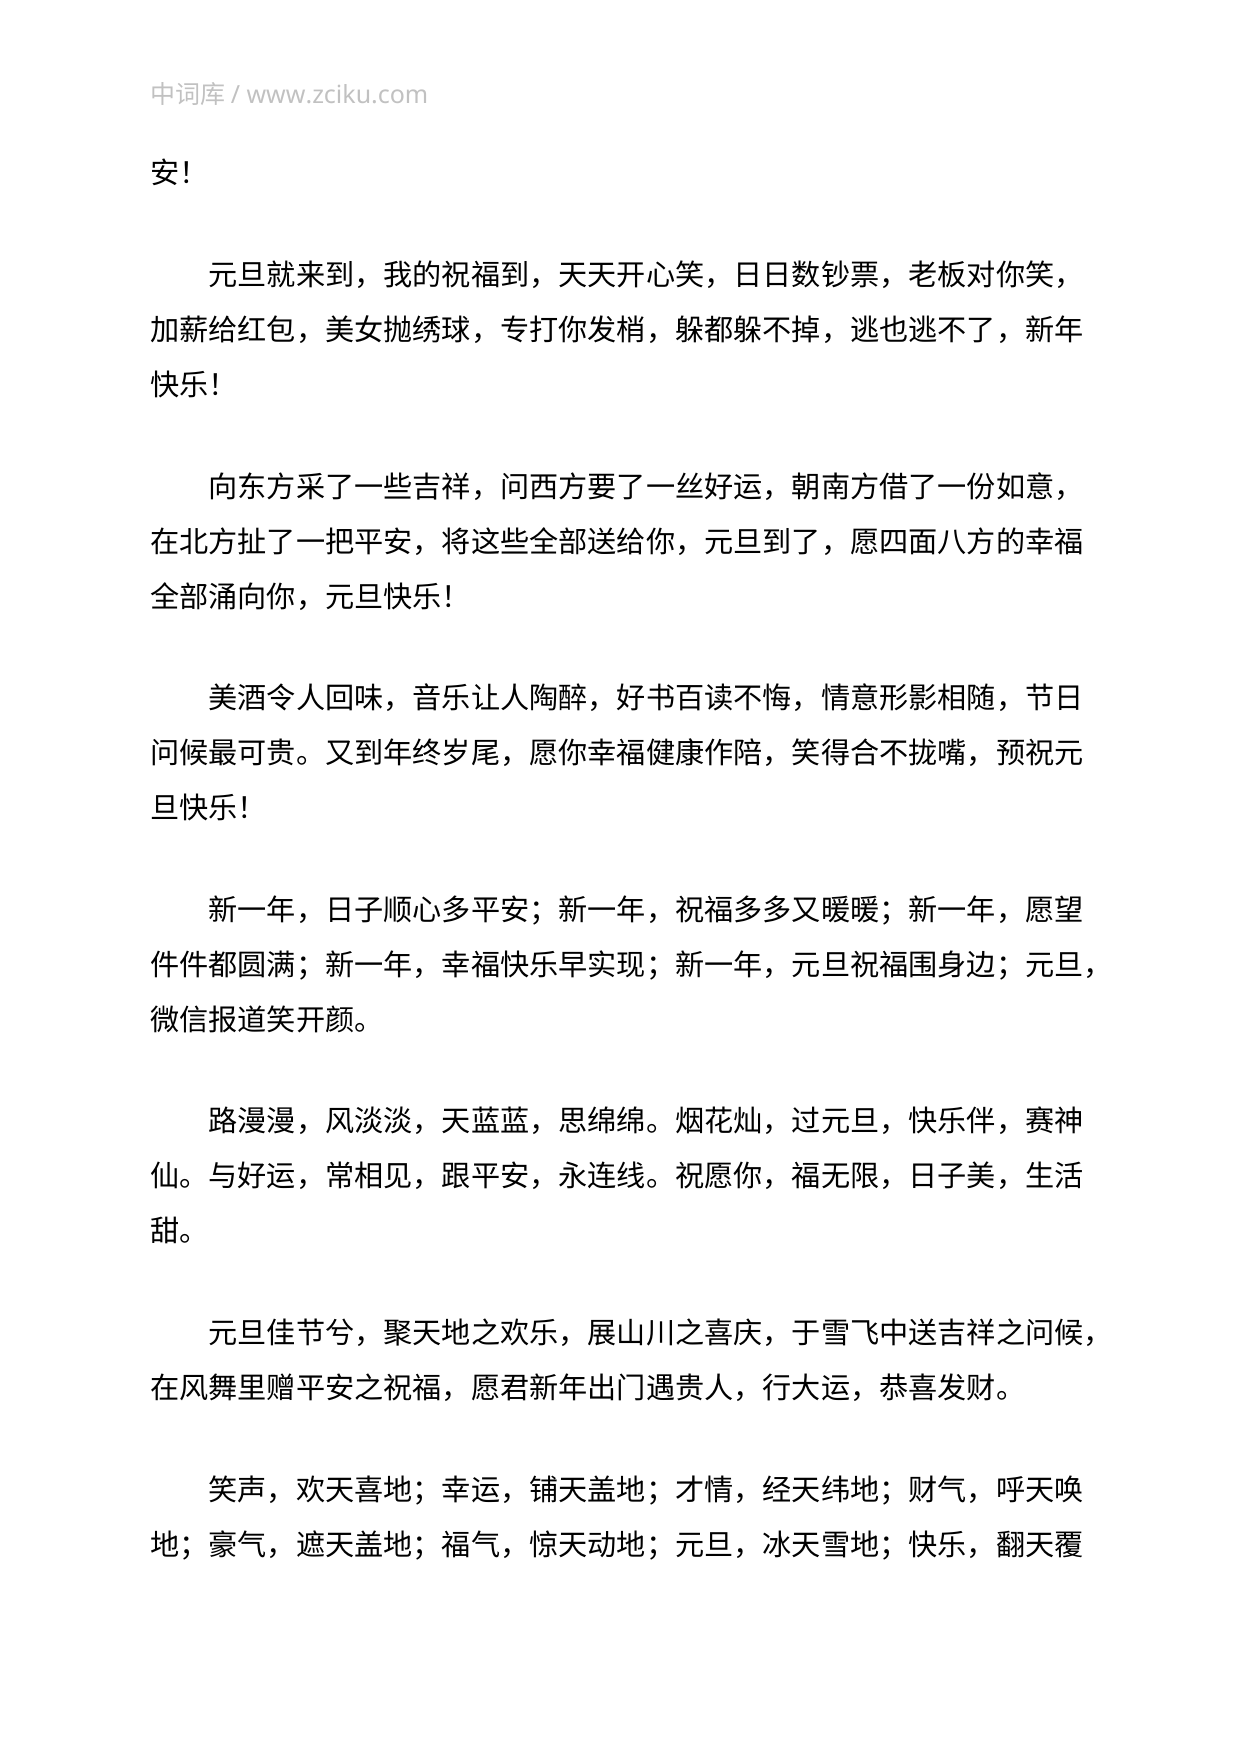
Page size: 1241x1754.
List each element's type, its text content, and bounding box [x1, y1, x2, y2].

text 元旦佳节兮，聚天地之欢乐，展山川之喜庆，于雪飞中送吉祥之问候，在风舞里赠平安之祝福，愿君新年出门遇贵人，行大运，恭喜发财。 [150, 1309, 1090, 1407]
text 美酒令人回味，音乐让人陶醉，好书百读不悔，情意形影相随，节日问候最可贵。又到年终岁尾，愿你幸福健康作陪，笑得合不拢嘴，预祝元旦快乐！ [150, 675, 1090, 827]
text 向东方采了一些吉祥，问西方要了一丝好运，朝南方借了一份如意，在北方扯了一把平安，将这些全部送给你，元旦到了，愿四面八方的幸福全部涌向你，元旦快乐！ [150, 463, 1090, 615]
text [150, 150, 1090, 192]
text 新一年，日子顺心多平安；新一年，祝福多多又暖暖；新一年，愿望件件都圆满；新一年，幸福快乐早实现；新一年，元旦祝福围身边；元旦，微信报道笑开颜。 [150, 886, 1090, 1038]
text 元旦就来到，我的祝福到，天天开心笑，日日数钞票，老板对你笑，加薪给红包，美女抛绣球，专打你发梢，躲都躲不掉，逃也逃不了，新年快乐！ [150, 252, 1090, 404]
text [150, 1466, 1090, 1563]
text 路漫漫，风淡淡，天蓝蓝，思绵绵。烟花灿，过元旦，快乐伴，赛神仙。与好运，常相见，跟平安，永连线。祝愿你，福无限，日子美，生活甜。 [150, 1098, 1090, 1250]
